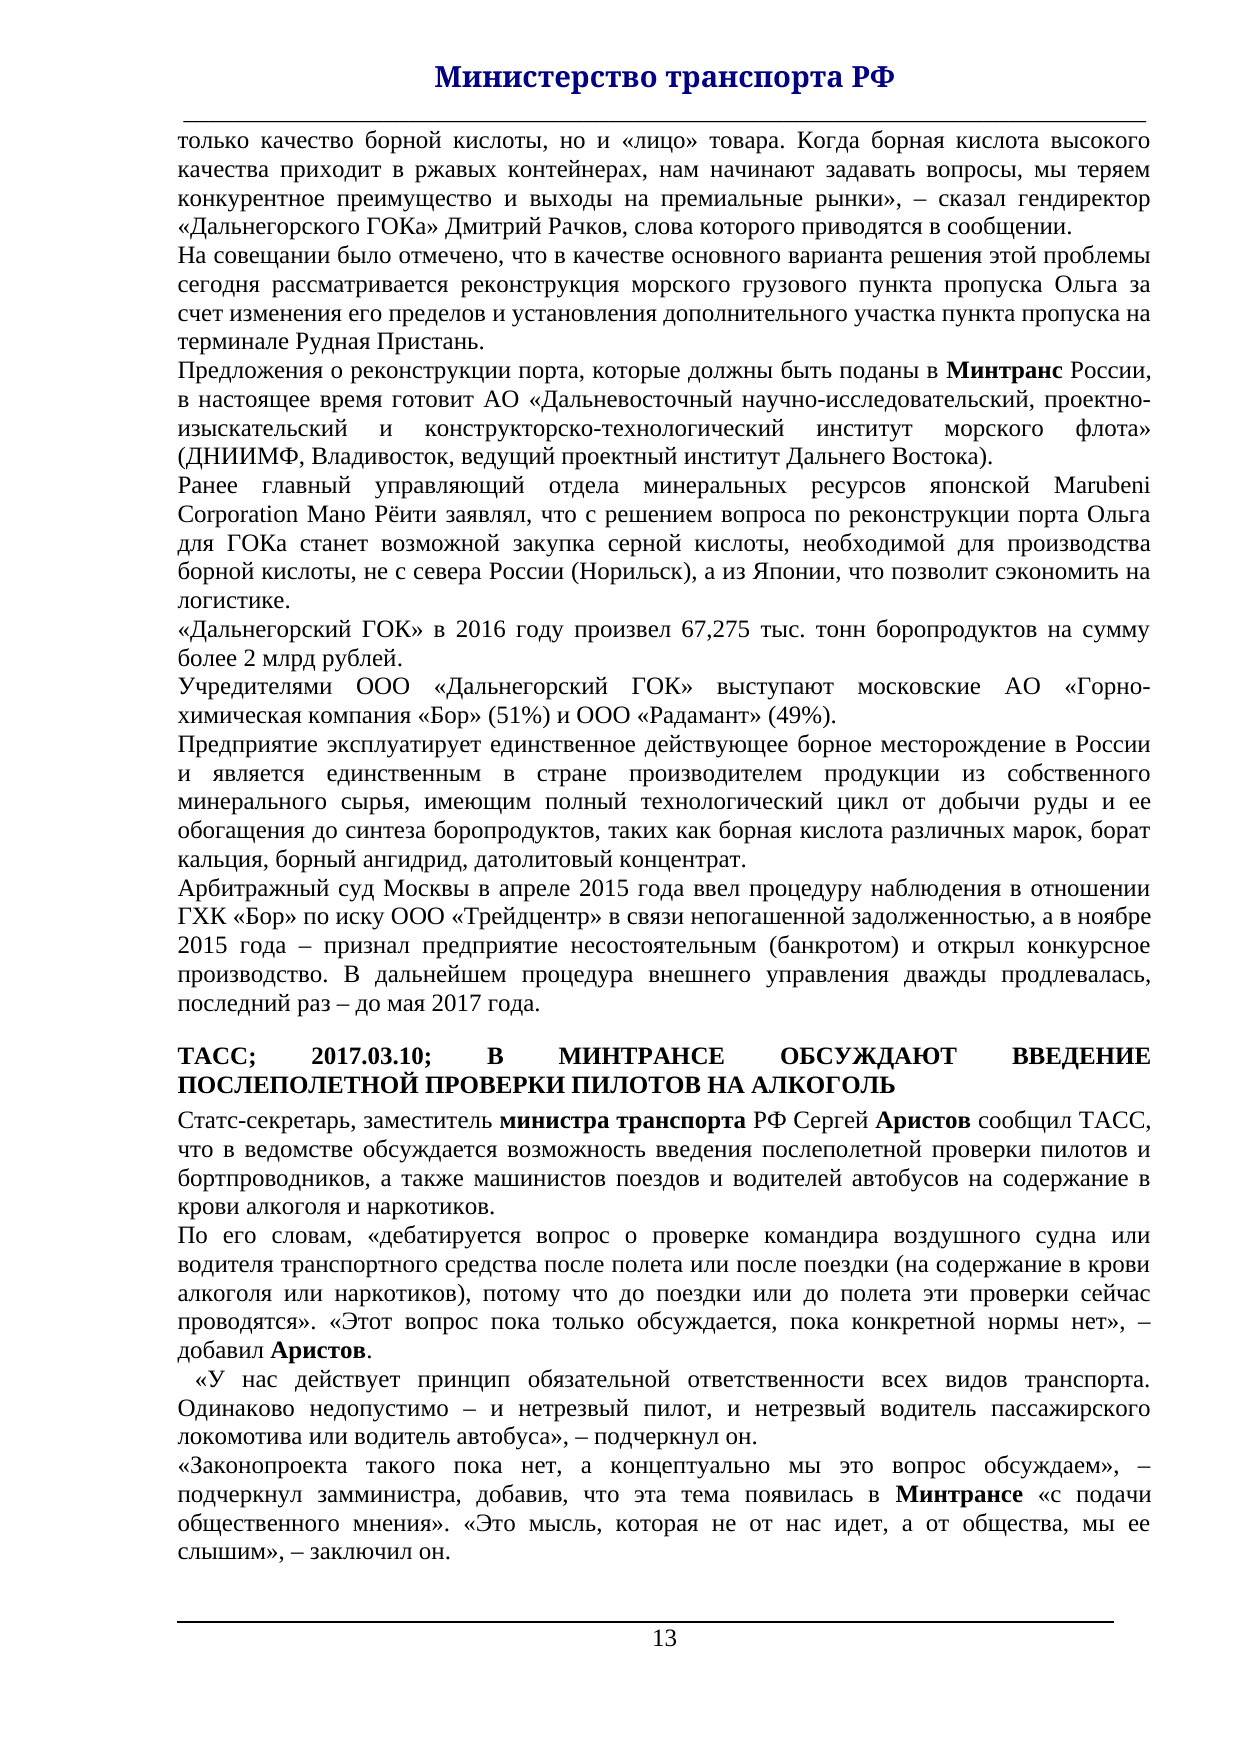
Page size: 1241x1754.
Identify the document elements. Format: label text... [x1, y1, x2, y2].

text «У нас действует принцип обязательной ответственности всех видов транспорта. Одинаково недопустимо – и нетрезвый пилот, и нетрезвый водитель пассажирского локомотива или водитель автобуса», – подчеркнул он. [177, 1364, 1152, 1450]
text По его словам, «дебатируется вопрос о проверке командира воздушного судна или водителя транспортного средства после полета или после поездки (на содержание в крови алкоголя или наркотиков), потому что до поездки или до полета эти проверки сейчас проводятся». «Этот вопрос пока только обсуждается, пока конкретной нормы нет», – добавил Аристов. [177, 1220, 1152, 1364]
text На совещании было отмечено, что в качестве основного варианта решения этой проблемы сегодня рассматривается реконструкция морского грузового пункта пропуска Ольга за счет изменения его пределов и установления дополнительного участка пункта пропуска на терминале Рудная Пристань. [177, 240, 1152, 355]
text Предложения о реконструкции порта, которые должны быть поданы в Минтранс России, в настоящее время готовит АО «Дальневосточный научно-исследовательский, проектно-изыскательский и конструкторско-технологический институт морского флота» (ДНИИМФ, Владивосток, ведущий проектный институт Дальнего Востока). [177, 355, 1152, 470]
text «Дальнегорский ГОК» в 2016 году произвел 67,275 тыс. тонн боропродуктов на сумму более 2 млрд рублей. [177, 614, 1152, 671]
text Ранее главный управляющий отдела минеральных ресурсов японской Marubeni Corporation Мано Рёити заявлял, что с решением вопроса по реконструкции порта Ольга для ГОКа станет возможной закупка серной кислоты, необходимой для производства борной кислоты, не с севера России (Норильск), а из Японии, что позволит сэкономить на логистике. [177, 470, 1152, 614]
text «Законопроекта такого пока нет, а концептуально мы это вопрос обсуждаем», – подчеркнул замминистра, добавив, что эта тема появилась в Минтрансе «с подачи общественного мнения». «Это мысль, которая не от нас идет, а от общества, мы ее слышим», – заключил он. [177, 1450, 1152, 1565]
text Учредителями ООО «Дальнегорский ГОК» выступают московские АО «Горно-химическая компания «Бор» (51%) и ООО «Радамант» (49%). [177, 671, 1152, 729]
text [177, 125, 1152, 240]
text Арбитражный суд Москвы в апреле 2015 года ввел процедуру наблюдения в отношении ГХК «Бор» по иску ООО «Трейдцентр» в связи непогашенной задолженностью, а в ноябре 2015 года – признал предприятие несостоятельным (банкротом) и открыл конкурсное производство. В дальнейшем процедура внешнего управления дважды продлевалась, последний раз – до мая 2017 года. [177, 873, 1152, 1016]
text Статс-секретарь, заместитель министра транспорта РФ Сергей Аристов сообщил ТАСС, что в ведомстве обсуждается возможность введения послеполетной проверки пилотов и бортпроводников, а также машинистов поездов и водителей автобусов на содержание в крови алкоголя и наркотиков. [177, 1105, 1152, 1220]
text Предприятие эксплуатирует единственное действующее борное месторождение в России и является единственным в стране производителем продукции из собственного минерального сырья, имеющим полный технологический цикл от добычи руды и ее обогащения до синтеза боропродуктов, таких как борная кислота различных марок, борат кальция, борный ангидрид, датолитовый концентрат. [177, 729, 1152, 873]
subtitle ТАСС; 2017.03.10; В МИНТРАНСЕ ОБСУЖДАЮТ ВВЕДЕНИЕ ПОСЛЕПОЛЕТНОЙ ПРОВЕРКИ ПИЛОТОВ НА АЛКОГОЛЬ [177, 1041, 1152, 1099]
